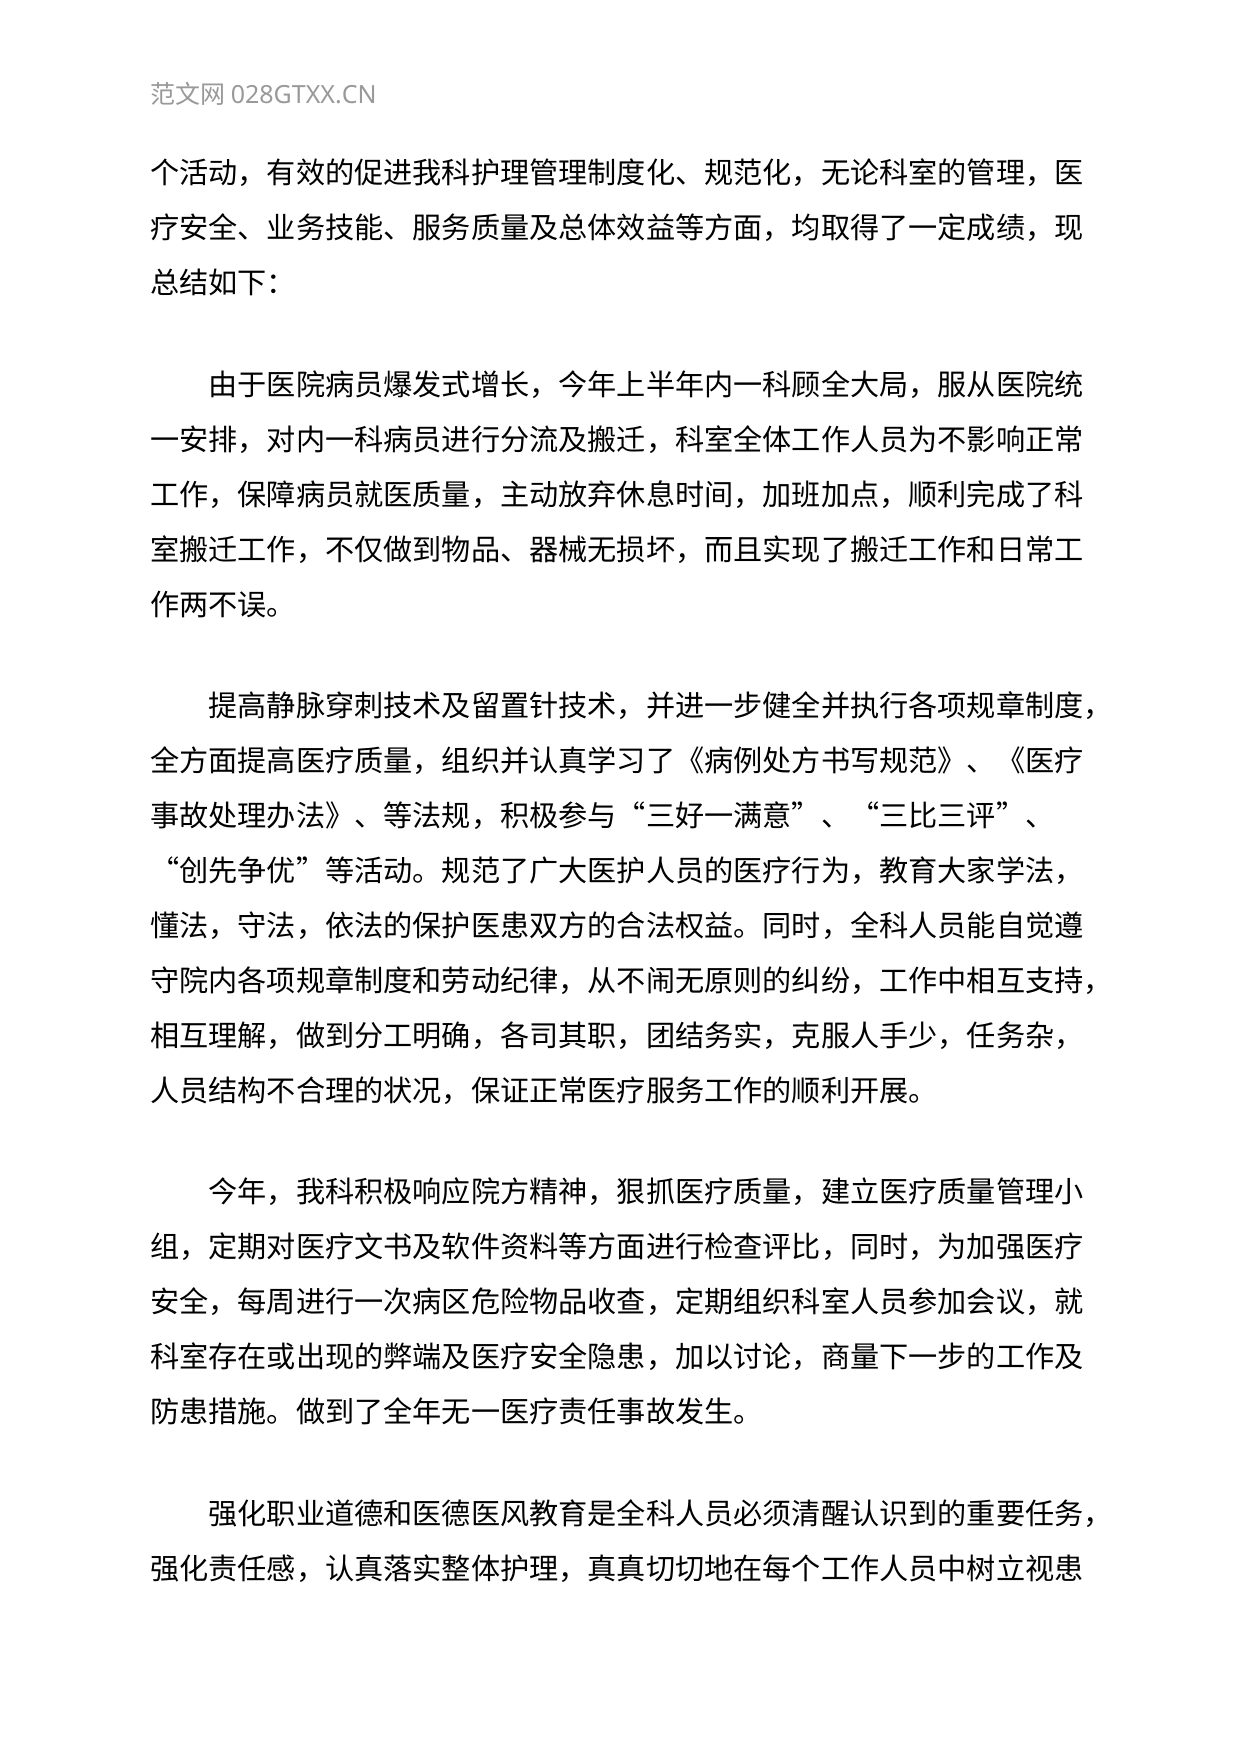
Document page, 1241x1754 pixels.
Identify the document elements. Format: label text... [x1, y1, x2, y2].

text 由于医院病员爆发式增长，今年上半年内一科顾全大局，服从医院统一安排，对内一科病员进行分流及搬迁，科室全体工作人员为不影响正常工作，保障病员就医质量，主动放弃休息时间，加班加点，顺利完成了科室搬迁工作，不仅做到物品、器械无损坏，而且实现了搬迁工作和日常工作两不误。 [150, 362, 1090, 623]
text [150, 150, 1090, 302]
text 今年，我科积极响应院方精神，狠抓医疗质量，建立医疗质量管理小组，定期对医疗文书及软件资料等方面进行检查评比，同时，为加强医疗安全，每周进行一次病区危险物品收查，定期组织科室人员参加会议，就科室存在或出现的弊端及医疗安全隐患，加以讨论，商量下一步的工作及防患措施。做到了全年无一医疗责任事故发生。 [150, 1169, 1090, 1431]
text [150, 1490, 1090, 1587]
text 提高静脉穿刺技术及留置针技术，并进一步健全并执行各项规章制度，全方面提高医疗质量，组织并认真学习了《病例处方书写规范》、《医疗事故处理办法》、等法规，积极参与“三好一满意”、“三比三评”、“创先争优”等活动。规范了广大医护人员的医疗行为，教育大家学法，懂法，守法，依法的保护医患双方的合法权益。同时，全科人员能自觉遵守院内各项规章制度和劳动纪律，从不闹无原则的纠纷，工作中相互支持，相互理解，做到分工明确，各司其职，团结务实，克服人手少，任务杂，人员结构不合理的状况，保证正常医疗服务工作的顺利开展。 [150, 683, 1090, 1109]
